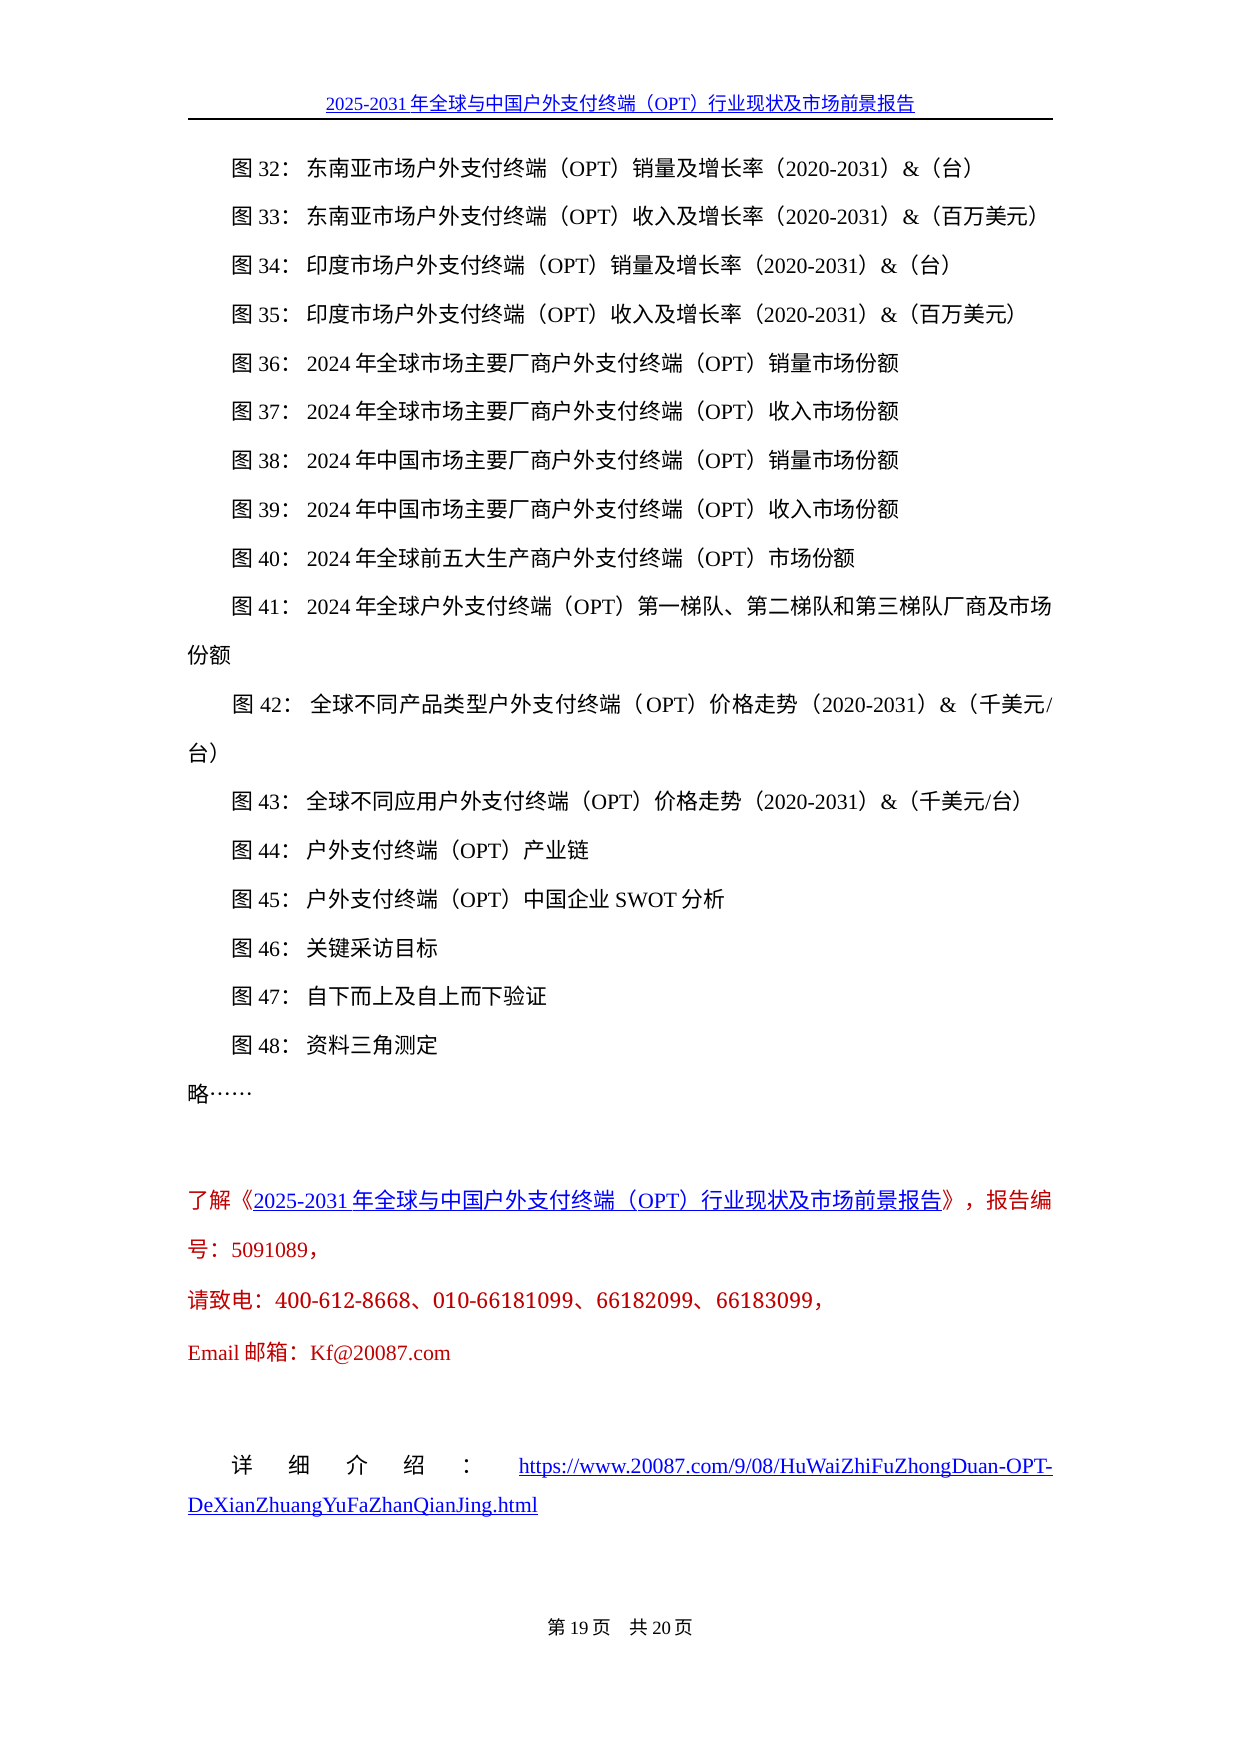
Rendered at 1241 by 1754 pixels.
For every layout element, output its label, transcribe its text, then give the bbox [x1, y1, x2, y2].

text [187, 150, 1053, 1109]
text 详细介绍：https://www.20087.com/9/08/HuWaiZhiFuZhongDuan-OPT-DeXianZhuangYuFaZhanQianJing.html [187, 1448, 1053, 1521]
text 了解《2025-2031年全球与中国户外支付终端（OPT）行业现状及市场前景报告》，报告编号：5091089， [187, 1183, 1053, 1264]
text 请致电：400-612-8668、010-66181099、66182099、66183099， [187, 1283, 1053, 1316]
text Email邮箱：Kf@20087.com [187, 1335, 1053, 1367]
